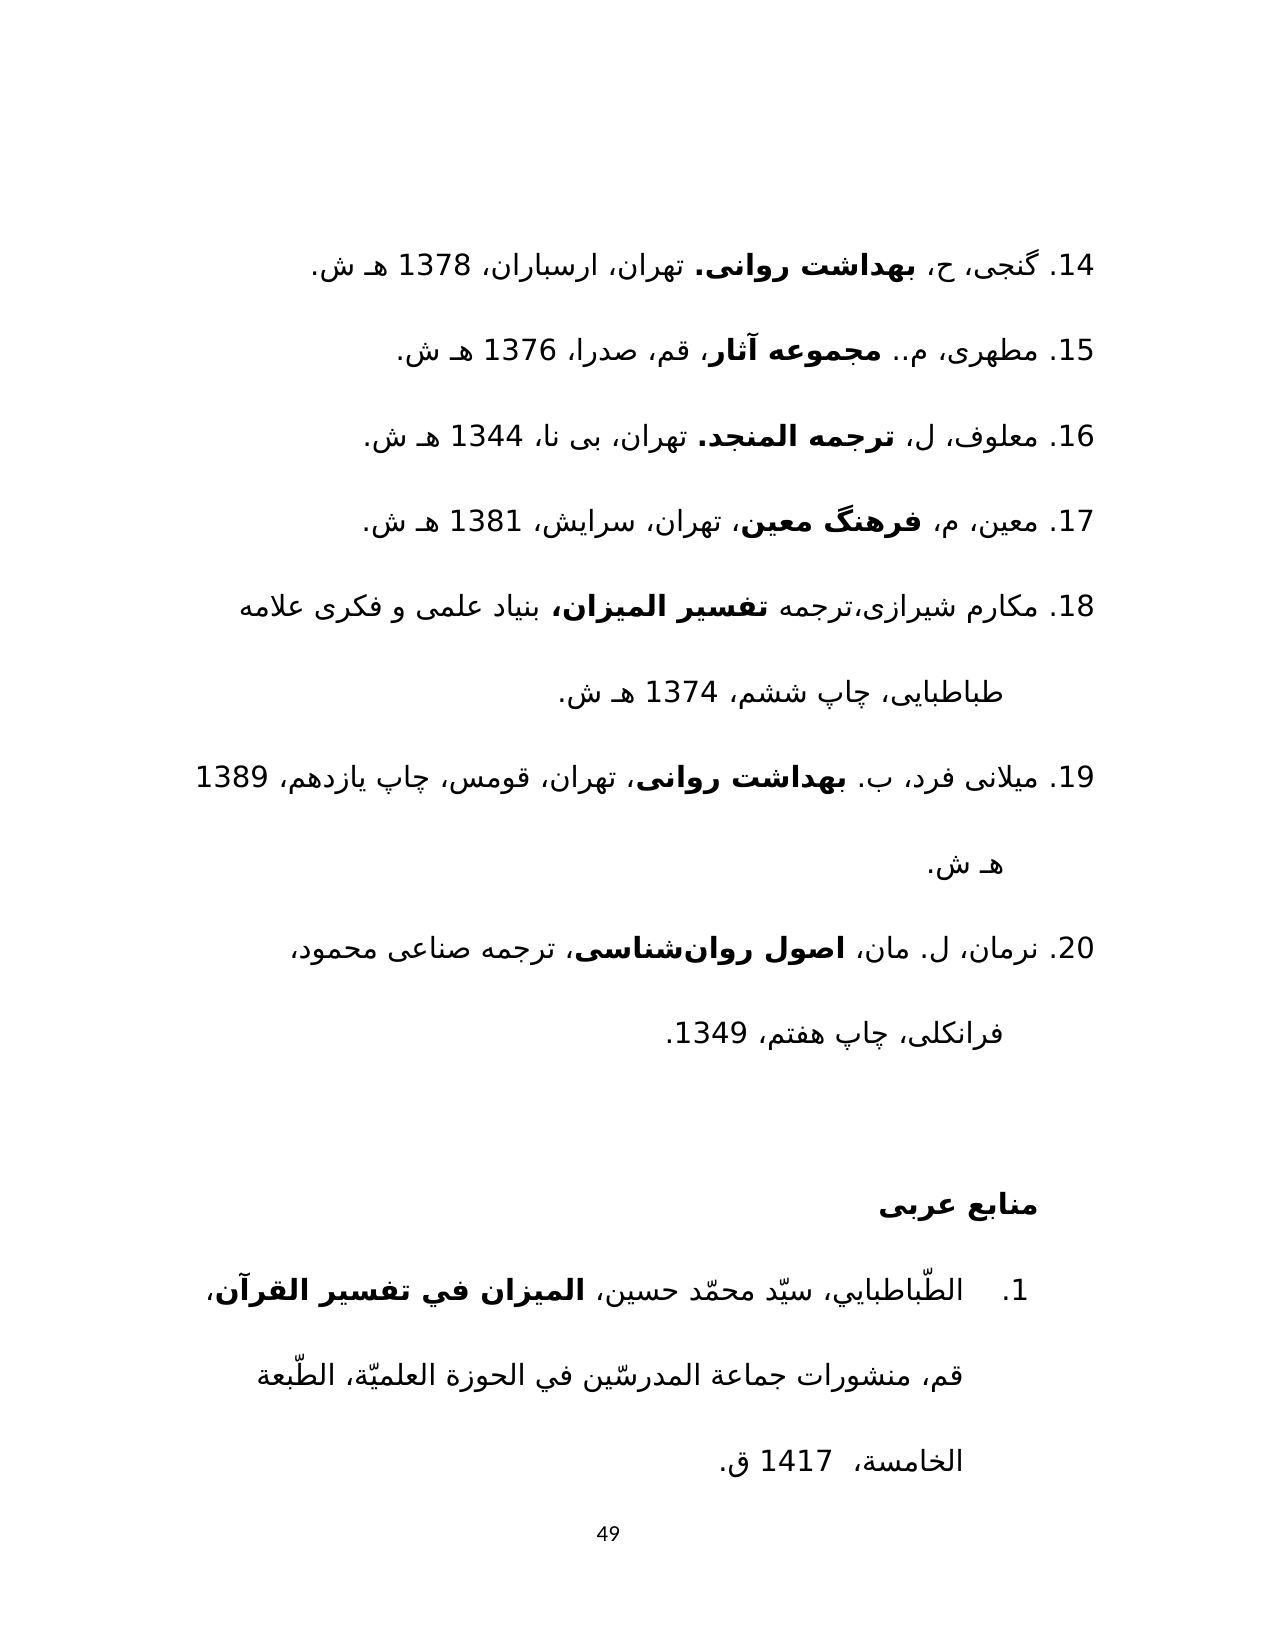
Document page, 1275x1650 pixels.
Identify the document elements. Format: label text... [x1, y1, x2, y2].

list مطهری، م.. مجموعه آثار، قم، صدرا، 1376 هـ ش. [177, 292, 1048, 378]
list مکارم شیرازی،ترجمه تفسیر المیزان، بنیاد علمی و فکری علامه طباطبایی، چاپ ششم، 1374 هـ ش. [177, 548, 1048, 719]
list میلانی فرد، ب. بهداشت روانی، تهران، قومس، چاپ یازدهم، 1389 هـ ش. [177, 719, 1048, 890]
list نرمان، ل. مان‌، اصول روان‌شناسی، ترجمه صناعی محمود، فرانکلی، چاپ هفتم، 1349. [177, 890, 1048, 1061]
list معین، م، فرهنگ معین، تهران، سرایش، 1381 هـ ش. [177, 463, 1048, 548]
text منابع عربی [177, 1146, 1039, 1232]
list معلوف، ل، ترجمه المنجد. تهران، بی نا، 1344 هـ ش. [177, 378, 1048, 463]
list الطّباطبايي، سيّد محمّد حسين، الميزان في تفسير القرآن، قم، منشورات جماعة المدرسّين في الحوزة العلميّة، الطّبعة الخامسة، 1417 ق. [177, 1232, 1001, 1488]
list گنجی، ح، بهداشت روانی. تهران، ارسباران، 1378 هـ ش. [177, 207, 1048, 292]
